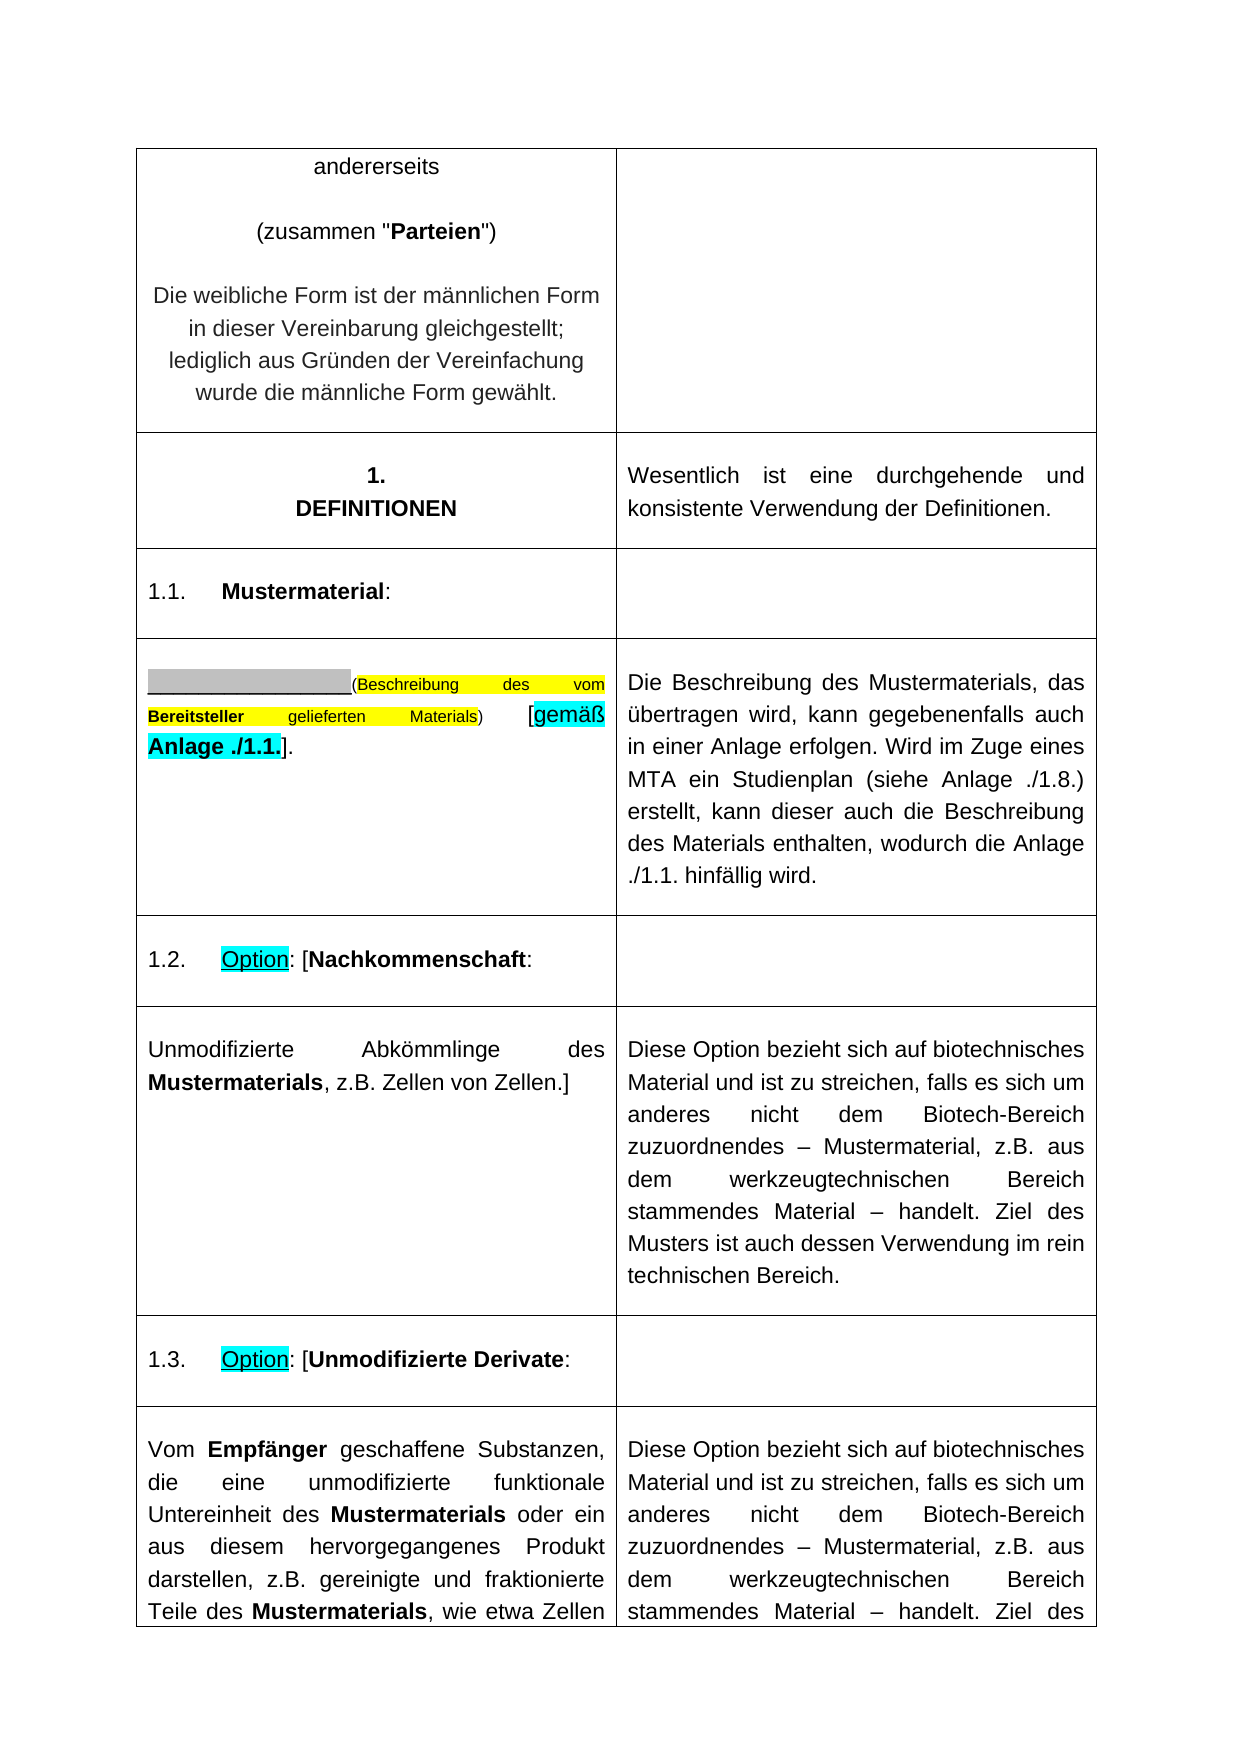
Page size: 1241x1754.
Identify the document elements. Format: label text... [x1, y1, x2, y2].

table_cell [137, 149, 616, 432]
table_cell Option: [Unmodifizierte Derivate: [137, 1316, 616, 1406]
table_cell [617, 916, 1096, 1006]
table_cell Wesentlich ist eine durchgehende und konsistente Verwendung der Definitionen. [617, 433, 1096, 548]
table_cell [617, 549, 1096, 638]
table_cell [137, 1407, 616, 1626]
table_cell Die Beschreibung des Mustermaterials, das übertragen wird, kann gegebenenfalls auch in einer Anlage erfolgen. Wird im Zuge eines MTA ein Studienplan (siehe Anlage ./1.8.) erstellt, kann dieser auch die Beschreibung des Materials enthalten, wodurch die Anlage ./1.1. hinfällig wird. [617, 639, 1096, 915]
table_cell Mustermaterial: [137, 549, 616, 638]
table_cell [617, 149, 1096, 432]
table_cell ________________(Beschreibung des vom Bereitsteller gelieferten Materials) [gemäß Anlage ./1.1.]. [137, 639, 616, 915]
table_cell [617, 1407, 1096, 1626]
table_cell [617, 1316, 1096, 1406]
table_cell Unmodifizierte Abkömmlinge des Mustermaterials, z.B. Zellen von Zellen.] [137, 1007, 616, 1315]
table_cell Option: [Nachkommenschaft: [137, 916, 616, 1006]
table_cell 1. DEFINITIONEN [137, 433, 616, 548]
